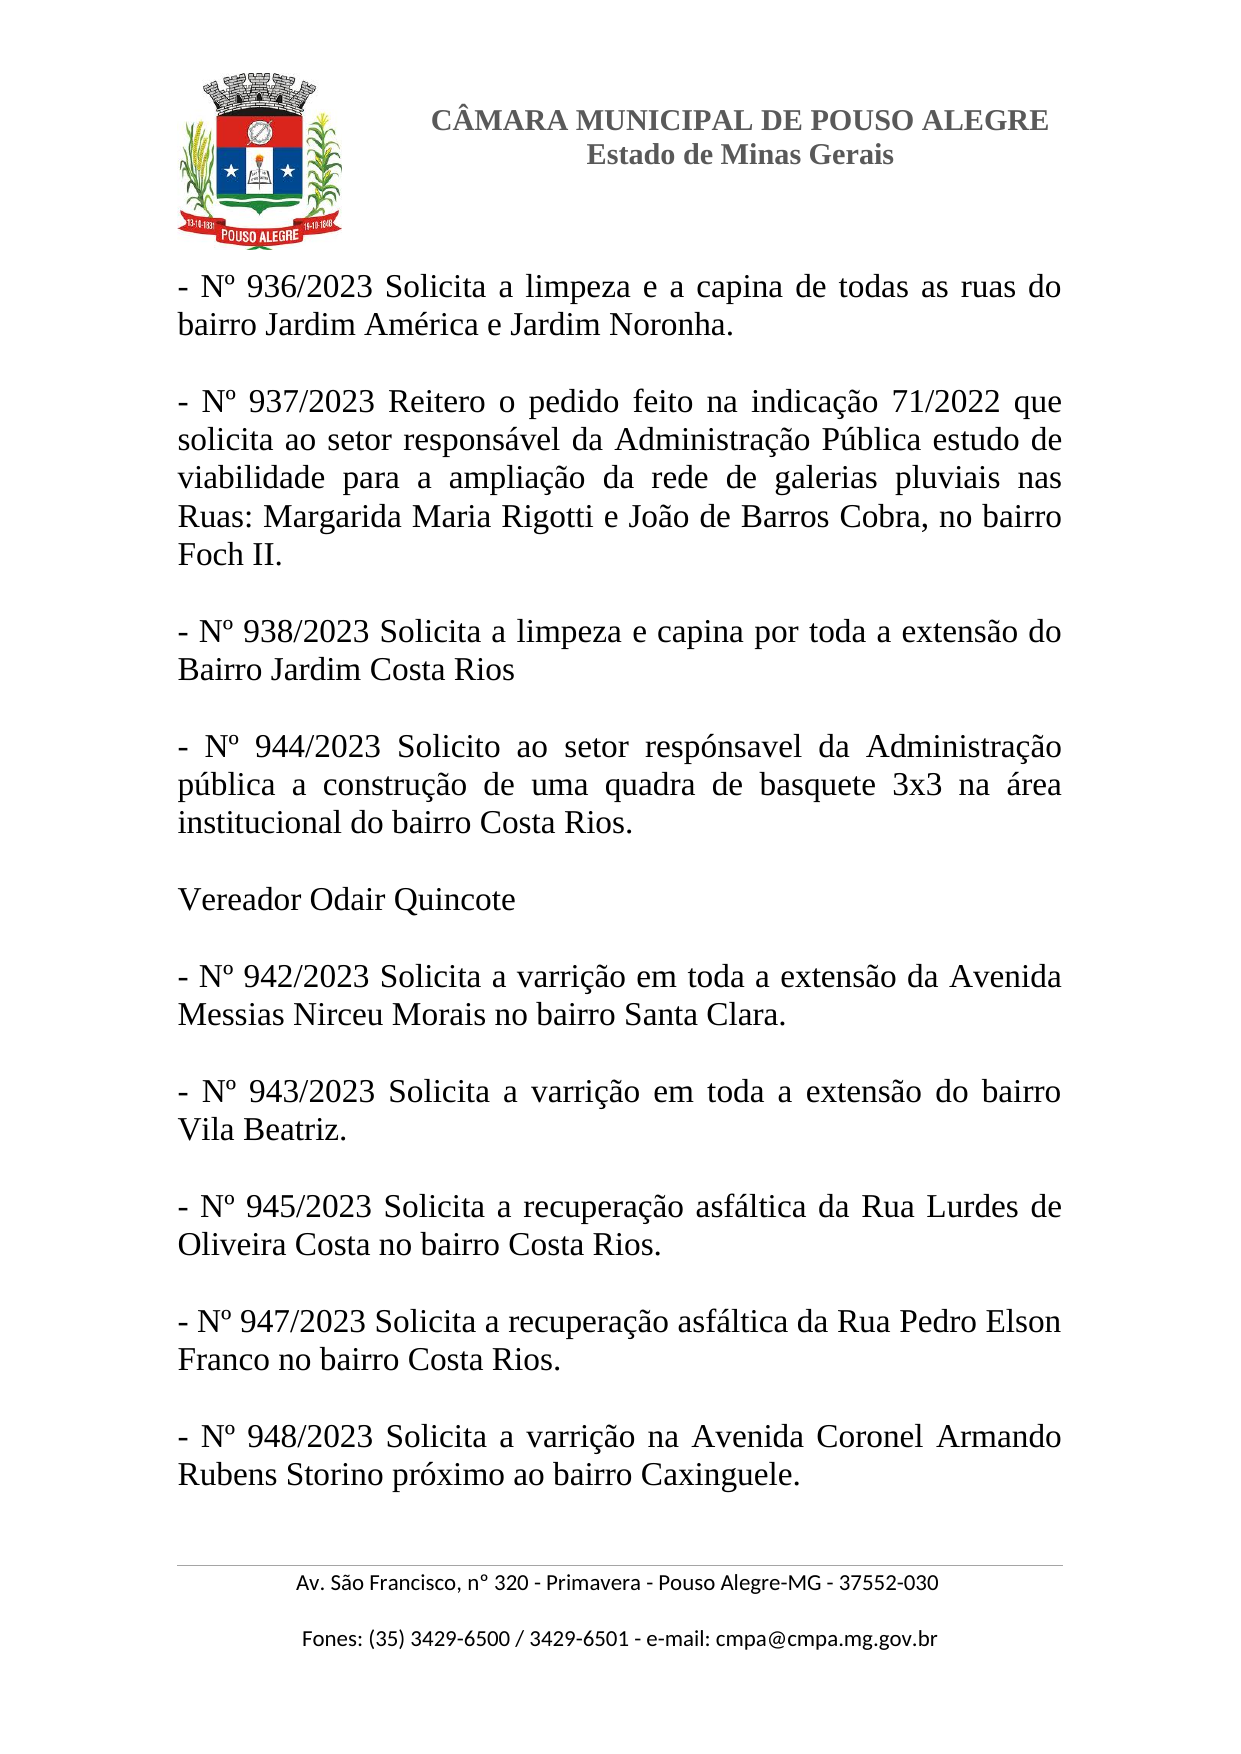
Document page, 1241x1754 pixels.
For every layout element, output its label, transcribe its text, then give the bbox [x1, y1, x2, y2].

text Vereador Odair Quincote [177, 879, 1063, 917]
text - Nº 947/2023 Solicita a recuperação asfáltica da Rua Pedro Elson Franco no bairro Costa Rios. [177, 1301, 1063, 1377]
text - Nº 948/2023 Solicita a varrição na Avenida Coronel Armando Rubens Storino próximo ao bairro Caxinguele. [177, 1416, 1063, 1492]
text - Nº 937/2023 Reitero o pedido feito na indicação 71/2022 que solicita ao setor responsável da Administração Pública estudo de viabilidade para a ampliação da rede de galerias pluviais nas Ruas: Margarida Maria Rigotti e João de Barros Cobra, no bairro Foch II. [177, 381, 1063, 572]
text - Nº 936/2023 Solicita a limpeza e a capina de todas as ruas do bairro Jardim América e Jardim Noronha. [177, 266, 1063, 342]
text - Nº 938/2023 Solicita a limpeza e capina por toda a extensão do Bairro Jardim Costa Rios [177, 611, 1063, 687]
picture [177, 73, 342, 250]
text - Nº 943/2023 Solicita a varrição em toda a extensão do bairro Vila Beatriz. [177, 1071, 1063, 1147]
text - Nº 945/2023 Solicita a recuperação asfáltica da Rua Lurdes de Oliveira Costa no bairro Costa Rios. [177, 1186, 1063, 1262]
text - Nº 944/2023 Solicito ao setor respónsavel da Administração pública a construção de uma quadra de basquete 3x3 na área institucional do bairro Costa Rios. [177, 726, 1063, 841]
text - Nº 942/2023 Solicita a varrição em toda a extensão da Avenida Messias Nirceu Morais no bairro Santa Clara. [177, 956, 1063, 1032]
